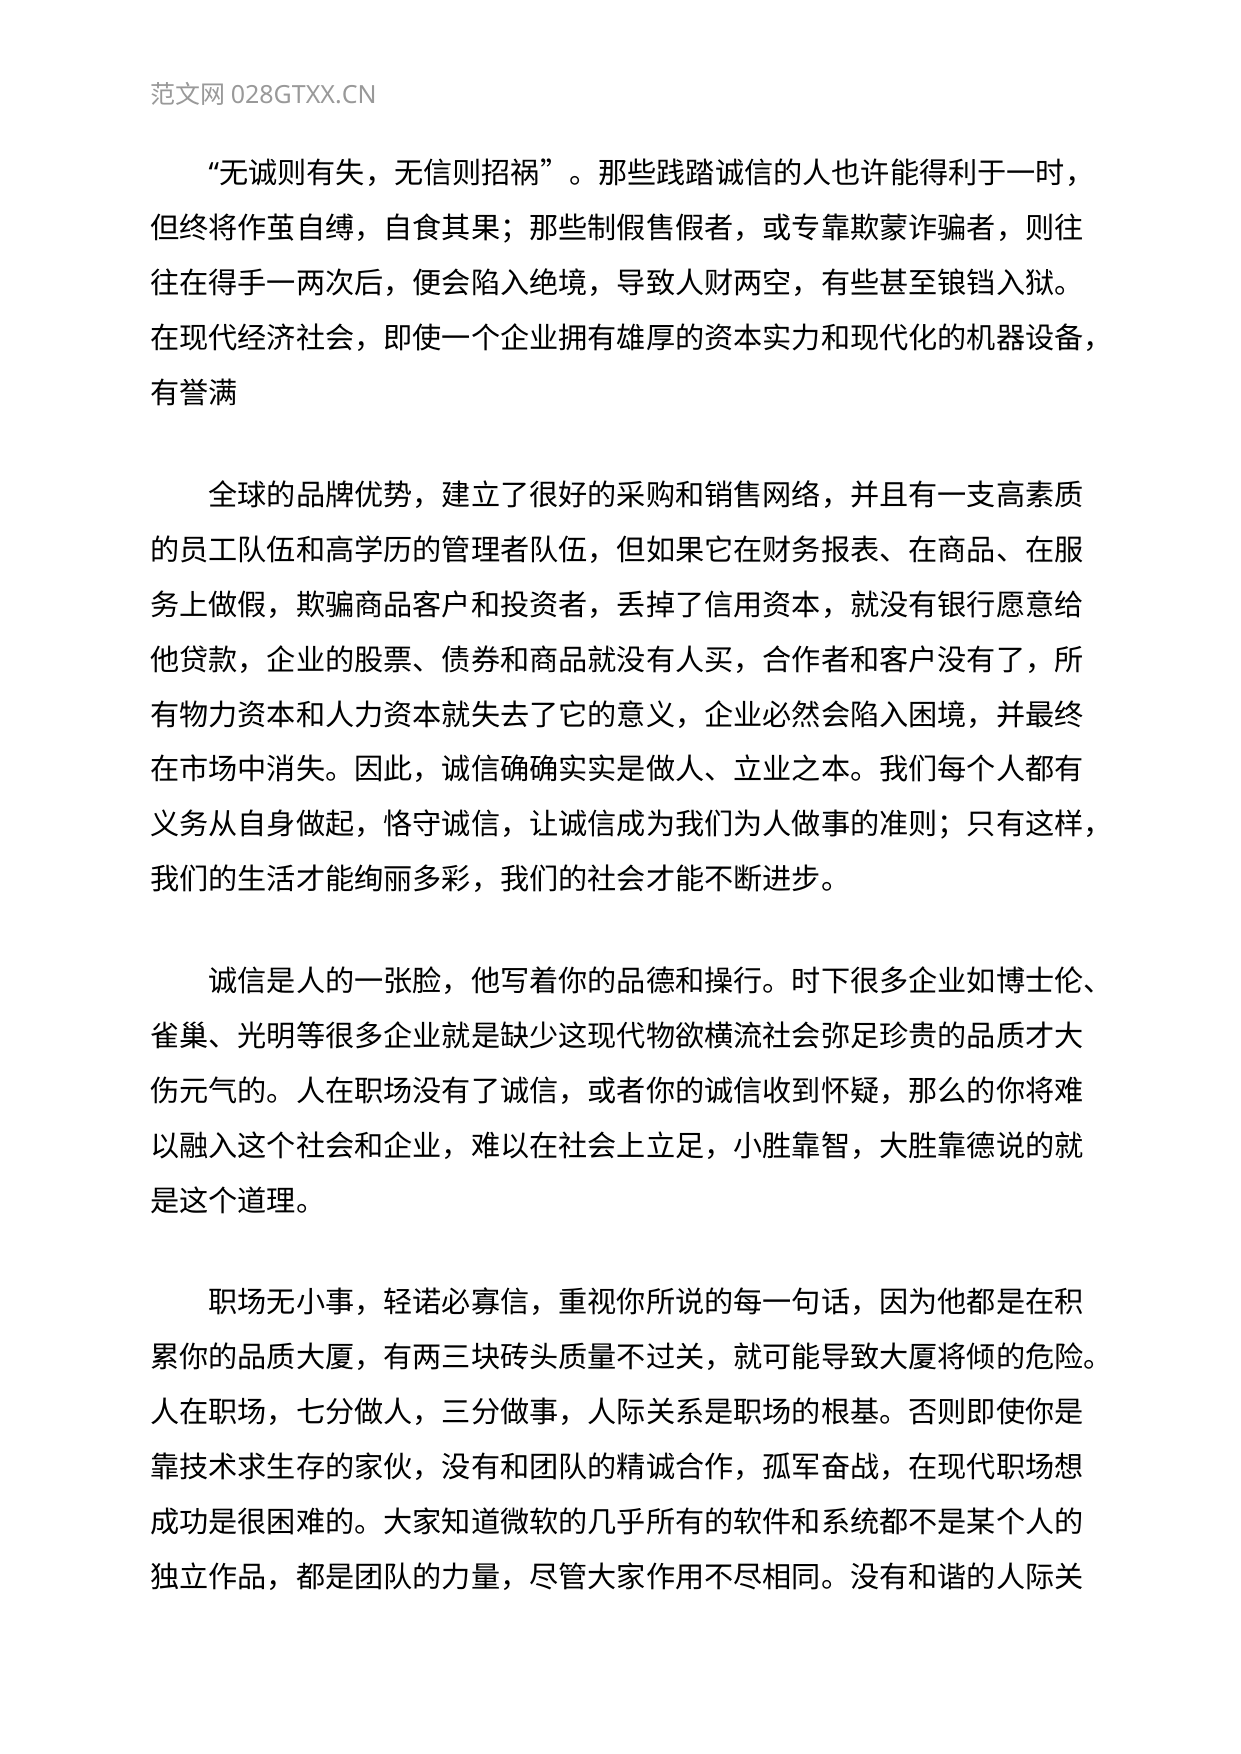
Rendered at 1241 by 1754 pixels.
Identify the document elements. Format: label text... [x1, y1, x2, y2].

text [150, 1279, 1090, 1596]
text 全球的品牌优势，建立了很好的采购和销售网络，并且有一支高素质的员工队伍和高学历的管理者队伍，但如果它在财务报表、在商品、在服务上做假，欺骗商品客户和投资者，丢掉了信用资本，就没有银行愿意给他贷款，企业的股票、债券和商品就没有人买，合作者和客户没有了，所有物力资本和人力资本就失去了它的意义，企业必然会陷入困境，并最终在市场中消失。因此，诚信确确实实是做人、立业之本。我们每个人都有义务从自身做起，恪守诚信，让诚信成为我们为人做事的准则；只有这样，我们的生活才能绚丽多彩，我们的社会才能不断进步。 [150, 471, 1090, 898]
text 诚信是人的一张脸，他写着你的品德和操行。时下很多企业如博士伦、雀巢、光明等很多企业就是缺少这现代物欲横流社会弥足珍贵的品质才大伤元气的。人在职场没有了诚信，或者你的诚信收到怀疑，那么的你将难以融入这个社会和企业，难以在社会上立足，小胜靠智，大胜靠德说的就是这个道理。 [150, 957, 1090, 1219]
text “无诚则有失，无信则招祸”。那些践踏诚信的人也许能得利于一时，但终将作茧自缚，自食其果；那些制假售假者，或专靠欺蒙诈骗者，则往往在得手一两次后，便会陷入绝境，导致人财两空，有些甚至锒铛入狱。在现代经济社会，即使一个企业拥有雄厚的资本实力和现代化的机器设备，有誉满 [150, 150, 1090, 412]
